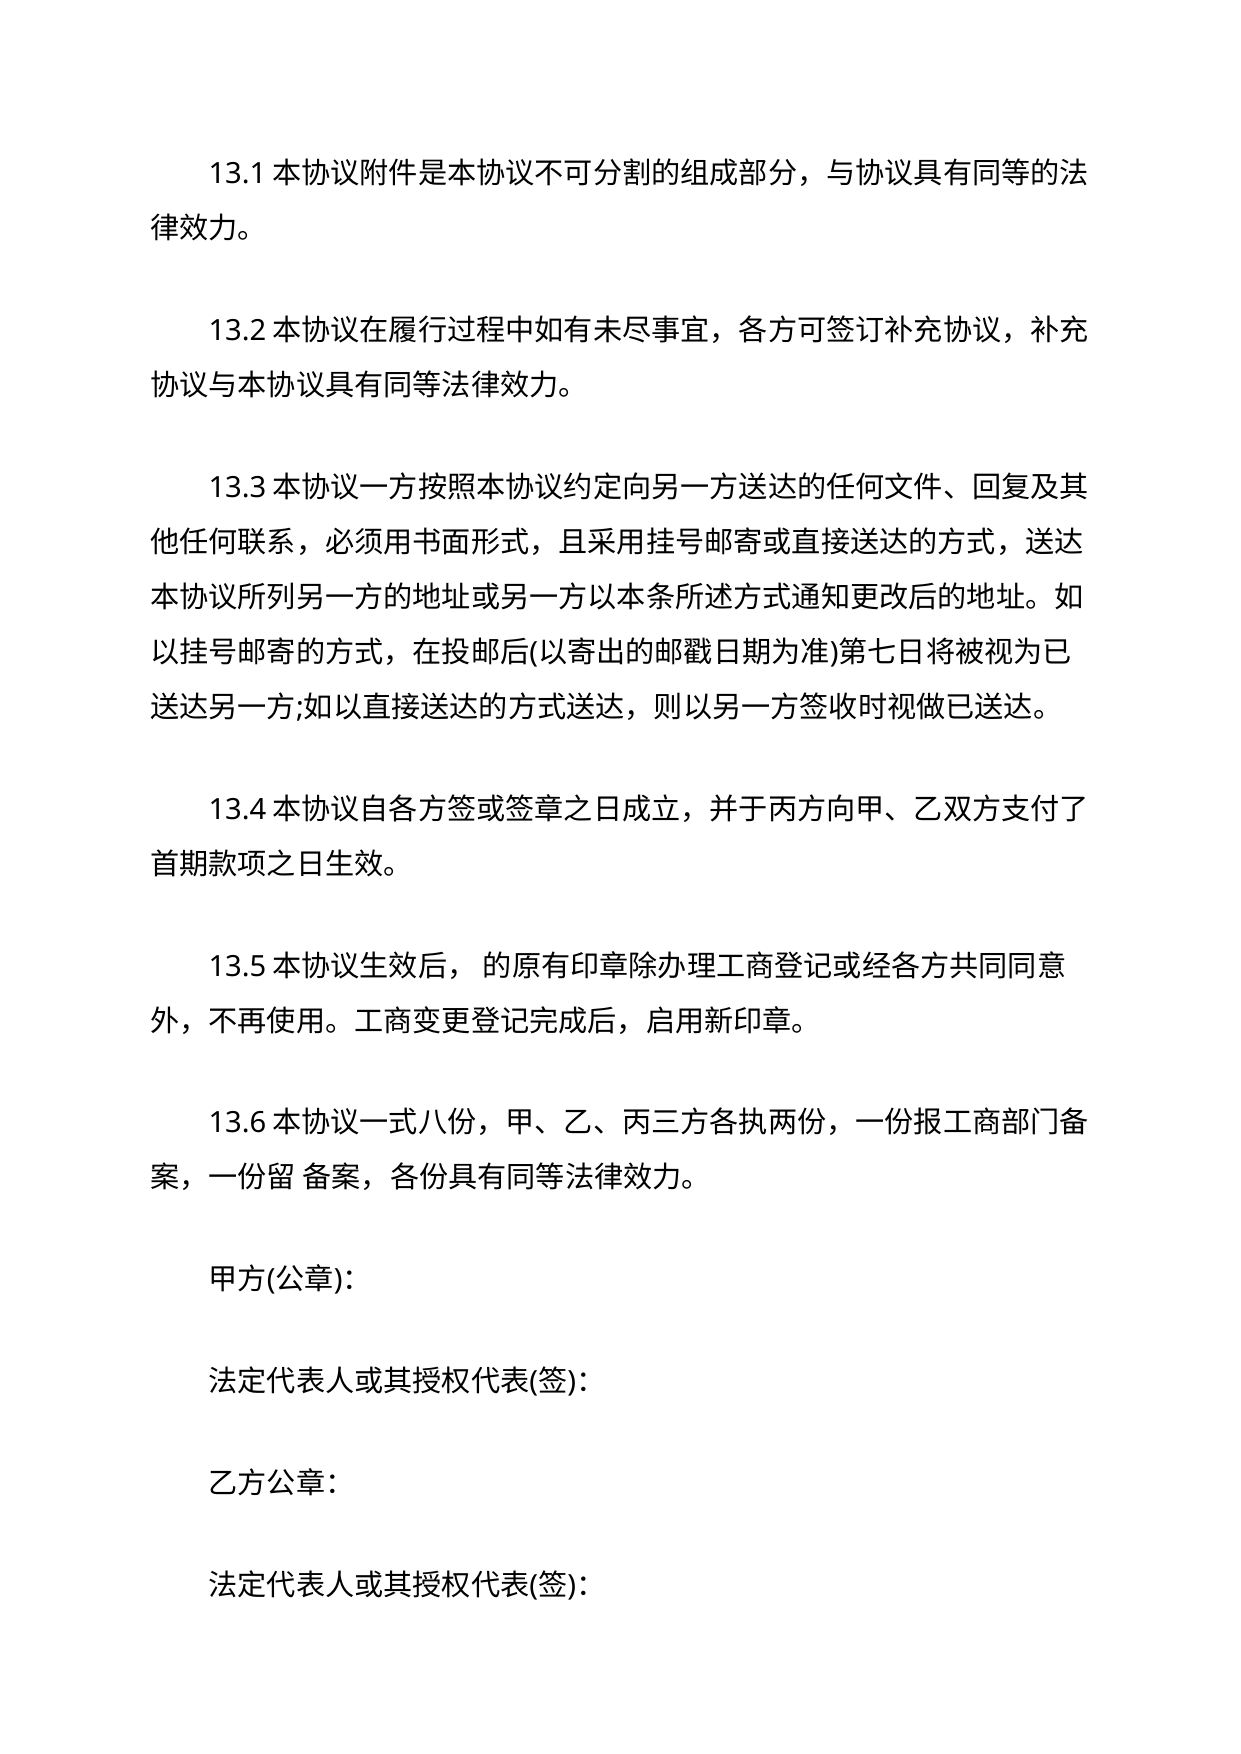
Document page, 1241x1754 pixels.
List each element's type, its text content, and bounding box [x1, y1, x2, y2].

text 13.2本协议在履行过程中如有未尽事宜，各方可签订补充协议，补充协议与本协议具有同等法律效力。 [150, 307, 1090, 404]
text 13.5本协议生效后， 的原有印章除办理工商登记或经各方共同同意外，不再使用。工商变更登记完成后，启用新印章。 [150, 942, 1090, 1039]
text 法定代表人或其授权代表(签)： [150, 1561, 1090, 1604]
text 13.3本协议一方按照本协议约定向另一方送达的任何文件、回复及其他任何联系，必须用书面形式，且采用挂号邮寄或直接送达的方式，送达本协议所列另一方的地址或另一方以本条所述方式通知更改后的地址。如以挂号邮寄的方式，在投邮后(以寄出的邮戳日期为准)第七日将被视为已送达另一方;如以直接送达的方式送达，则以另一方签收时视做已送达。 [150, 463, 1090, 726]
text 乙方公章： [150, 1459, 1090, 1502]
text 13.4本协议自各方签或签章之日成立，并于丙方向甲、乙双方支付了首期款项之日生效。 [150, 785, 1090, 883]
text 13.6本协议一式八份，甲、乙、丙三方各执两份，一份报工商部门备案，一份留 备案，各份具有同等法律效力。 [150, 1099, 1090, 1196]
text 法定代表人或其授权代表(签)： [150, 1358, 1090, 1400]
text 13.1本协议附件是本协议不可分割的组成部分，与协议具有同等的法律效力。 [150, 150, 1090, 247]
text 甲方(公章)： [150, 1256, 1090, 1298]
